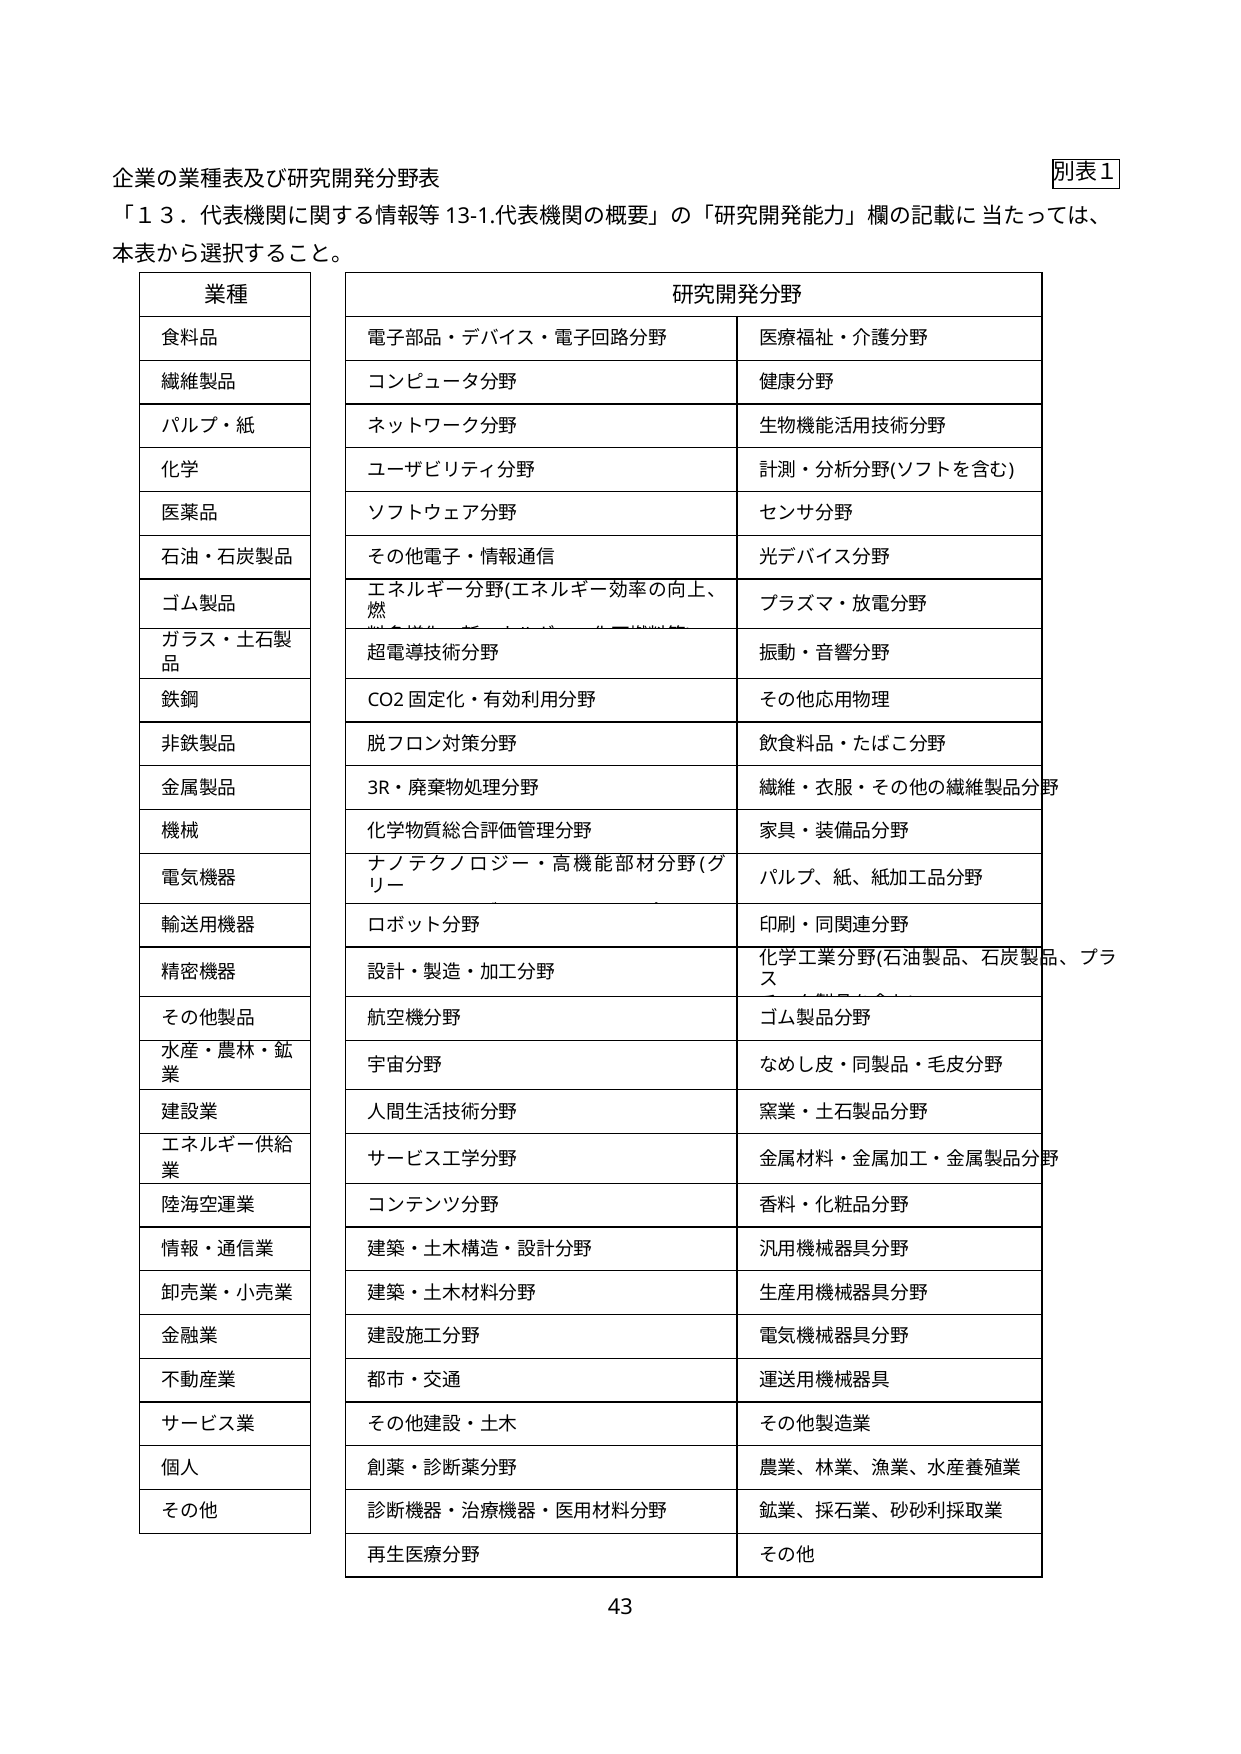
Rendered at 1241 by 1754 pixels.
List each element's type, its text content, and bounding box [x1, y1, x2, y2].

text 「１３．代表機関に関する情報等13-1.代表機関の概要」の「研究開発能力」欄の記載に 当たっては、本表から選択すること。 [112, 196, 1128, 271]
text 企業の業種表及び研究開発分野表 [112, 158, 1128, 196]
